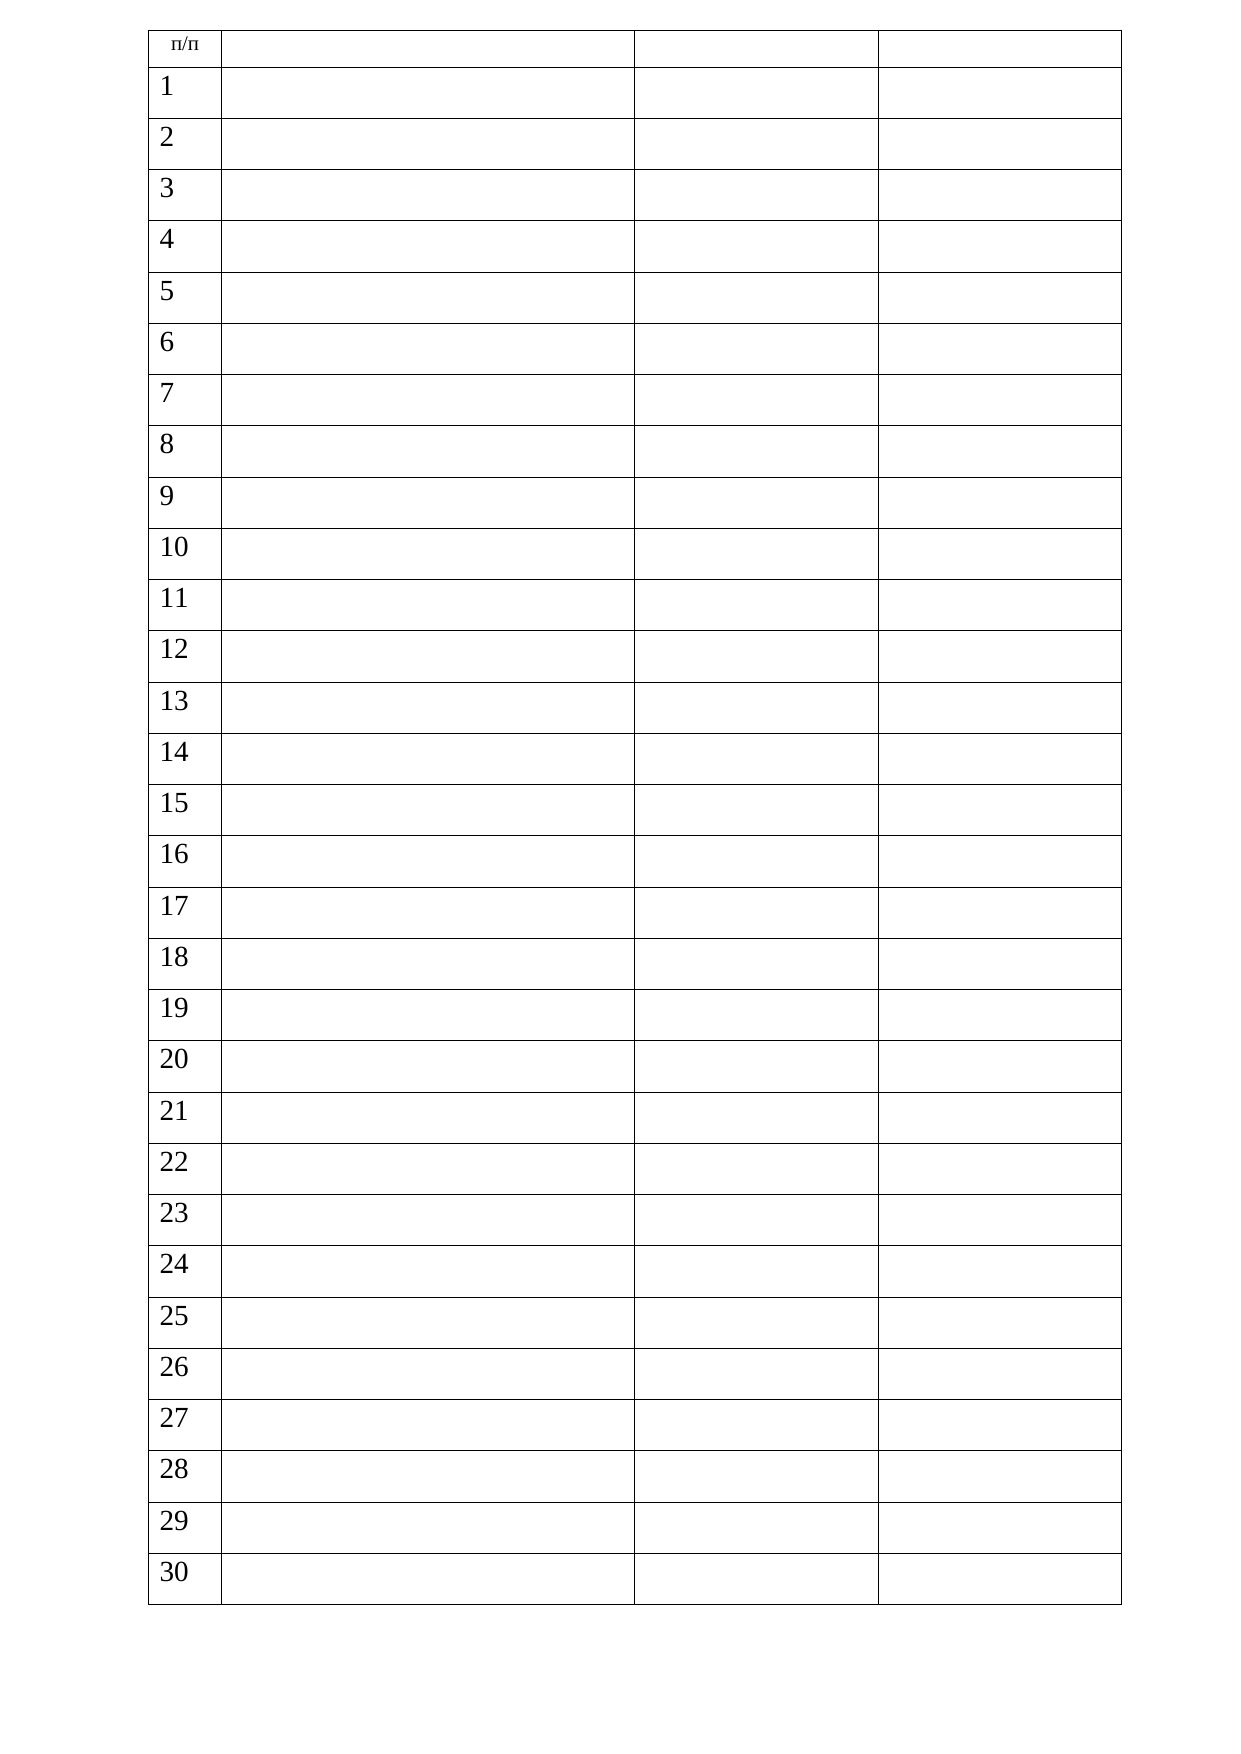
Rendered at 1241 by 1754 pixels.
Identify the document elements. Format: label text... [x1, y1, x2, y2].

table_cell [635, 170, 878, 220]
table_cell [635, 221, 878, 272]
table_cell [879, 785, 1121, 835]
table_cell [222, 221, 634, 272]
table_cell [222, 426, 634, 477]
table_cell [879, 1195, 1121, 1245]
table_cell [879, 1554, 1121, 1604]
table_cell [635, 631, 878, 682]
table_cell [879, 119, 1121, 169]
table_cell [635, 1041, 878, 1092]
table_cell [635, 273, 878, 323]
table_cell [222, 1349, 634, 1399]
table_cell [879, 1246, 1121, 1297]
table_cell [635, 478, 878, 528]
table_cell [879, 170, 1121, 220]
table_cell [879, 1451, 1121, 1502]
table_cell [635, 1554, 878, 1604]
table_cell [222, 1298, 634, 1348]
table_cell [222, 683, 634, 733]
table_header № п/п [149, 31, 221, 67]
table_cell [222, 478, 634, 528]
table_cell 30 [149, 1554, 221, 1604]
table_cell 23 [149, 1195, 221, 1245]
table_cell [222, 68, 634, 118]
table_cell [879, 221, 1121, 272]
table_cell 7 [149, 375, 221, 425]
table_cell [222, 631, 634, 682]
table_cell [879, 1041, 1121, 1092]
table_cell [635, 580, 878, 630]
table_cell [635, 426, 878, 477]
table_cell [635, 529, 878, 579]
table_cell 4 [149, 221, 221, 272]
table_header подпись [635, 31, 878, 67]
table_cell [635, 1400, 878, 1450]
table_cell [879, 478, 1121, 528]
table_cell 24 [149, 1246, 221, 1297]
table_cell [222, 1093, 634, 1143]
table_cell [635, 785, 878, 835]
table_cell [635, 1349, 878, 1399]
table_cell [879, 324, 1121, 374]
table_cell [879, 1093, 1121, 1143]
table_cell [222, 273, 634, 323]
table_cell [879, 1349, 1121, 1399]
table_cell [879, 990, 1121, 1040]
table_cell [222, 939, 634, 989]
table_cell [635, 324, 878, 374]
table_cell [222, 529, 634, 579]
table_cell [635, 1144, 878, 1194]
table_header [222, 31, 634, 67]
table_cell [222, 734, 634, 784]
table_cell [635, 836, 878, 887]
table_cell [879, 273, 1121, 323]
table_cell [635, 1093, 878, 1143]
table_cell 9 [149, 478, 221, 528]
table_cell [222, 1400, 634, 1450]
table_cell [222, 990, 634, 1040]
table_cell [879, 68, 1121, 118]
table_cell 5 [149, 273, 221, 323]
table_cell [222, 1246, 634, 1297]
table_cell [222, 1451, 634, 1502]
table_cell [635, 734, 878, 784]
table_cell [635, 1298, 878, 1348]
table_cell 28 [149, 1451, 221, 1502]
table_cell 25 [149, 1298, 221, 1348]
table_cell [635, 1195, 878, 1245]
table_cell [879, 683, 1121, 733]
table_cell [222, 1503, 634, 1553]
table_cell 8 [149, 426, 221, 477]
table_cell [635, 68, 878, 118]
table_cell [879, 939, 1121, 989]
table_cell 12 [149, 631, 221, 682]
table_cell [879, 734, 1121, 784]
table_cell [635, 1451, 878, 1502]
table_cell 19 [149, 990, 221, 1040]
table_cell 11 [149, 580, 221, 630]
table_cell 16 [149, 836, 221, 887]
table_cell [635, 990, 878, 1040]
table_cell [222, 1041, 634, 1092]
table_cell [635, 375, 878, 425]
table_cell 27 [149, 1400, 221, 1450]
table_cell 13 [149, 683, 221, 733]
table_cell [879, 836, 1121, 887]
table_cell [879, 1298, 1121, 1348]
table_cell [879, 631, 1121, 682]
table_cell [879, 580, 1121, 630]
table_cell 29 [149, 1503, 221, 1553]
table_cell [879, 1503, 1121, 1553]
table_cell [222, 170, 634, 220]
table_cell [635, 939, 878, 989]
table_cell 18 [149, 939, 221, 989]
table_cell [222, 785, 634, 835]
table_cell [222, 375, 634, 425]
table_cell [222, 836, 634, 887]
table_cell [879, 1400, 1121, 1450]
table_cell 10 [149, 529, 221, 579]
table_cell [635, 1246, 878, 1297]
table_cell [879, 375, 1121, 425]
table_cell [222, 580, 634, 630]
table_cell 15 [149, 785, 221, 835]
table_cell 17 [149, 888, 221, 938]
table_cell 1 [149, 68, 221, 118]
table_cell 3 [149, 170, 221, 220]
table_cell [635, 1503, 878, 1553]
table_cell [879, 529, 1121, 579]
table_cell [879, 1144, 1121, 1194]
table_cell [222, 1195, 634, 1245]
table_cell [222, 1144, 634, 1194]
table_cell [222, 888, 634, 938]
table_header дата [879, 31, 1121, 67]
table_cell 22 [149, 1144, 221, 1194]
table_cell [635, 888, 878, 938]
table_cell 6 [149, 324, 221, 374]
table_cell 2 [149, 119, 221, 169]
table_cell [879, 426, 1121, 477]
table_cell [635, 119, 878, 169]
table_cell [635, 683, 878, 733]
table_cell [879, 888, 1121, 938]
table_cell 14 [149, 734, 221, 784]
table_cell [222, 1554, 634, 1604]
table_cell 26 [149, 1349, 221, 1399]
table_cell [222, 324, 634, 374]
table_cell 21 [149, 1093, 221, 1143]
table_cell [222, 119, 634, 169]
table_cell 20 [149, 1041, 221, 1092]
